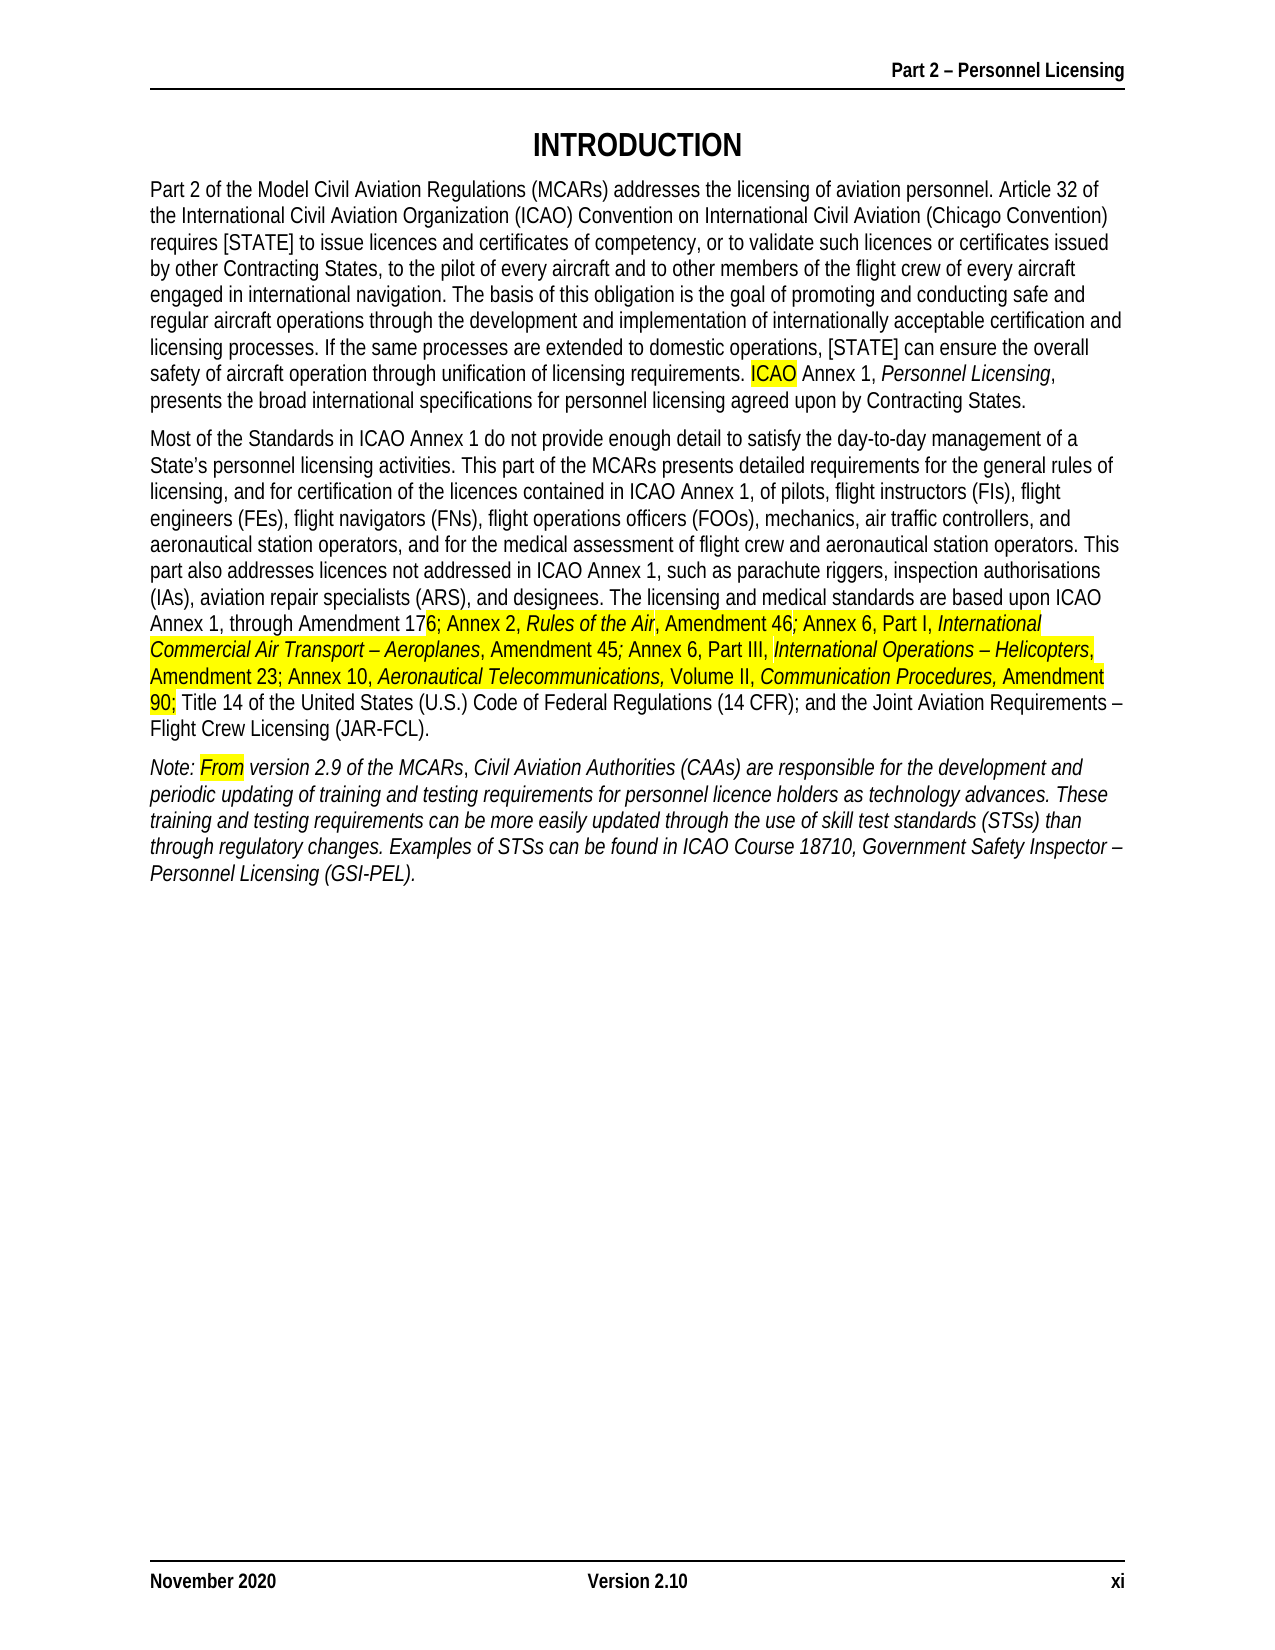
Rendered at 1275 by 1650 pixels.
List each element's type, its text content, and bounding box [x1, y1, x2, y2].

text Part 2 of the Model Civil Aviation Regulations (MCARs) addresses the licensing of aviation personnel. Article 32 of the International Civil Aviation Organization (ICAO) Convention on International Civil Aviation (Chicago Convention) requires [STATE] to issue licences and certificates of competency, or to validate such licences or certificates issued by other Contracting States, to the pilot of every aircraft and to other members of the flight crew of every aircraft engaged in international navigation. The basis of this obligation is the goal of promoting and conducting safe and regular aircraft operations through the development and implementation of internationally acceptable certification and licensing processes. If the same processes are extended to domestic operations, [STATE] can ensure the overall safety of aircraft operation through unification of licensing requirements. ICAO Annex 1, Personnel Licensing, presents the broad international specifications for personnel licensing agreed upon by Contracting States. [150, 176, 1125, 413]
text Most of the Standards in ICAO Annex 1 do not provide enough detail to satisfy the day-to-day management of a State’s personnel licensing activities. This part of the MCARs presents detailed requirements for the general rules of licensing, and for certification of the licences contained in ICAO Annex 1, of pilots, flight instructors (FIs), flight engineers (FEs), flight navigators (FNs), flight operations officers (FOOs), mechanics, air traffic controllers, and aeronautical station operators, and for the medical assessment of flight crew and aeronautical station operators. This part also addresses licences not addressed in ICAO Annex 1, such as parachute riggers, inspection authorisations (IAs), aviation repair specialists (ARS), and designees. The licensing and medical standards are based upon ICAO Annex 1, through Amendment 176; Annex 2, Rules of the Air, Amendment 46; Annex 6, Part I, International Commercial Air Transport – Aeroplanes, Amendment 45; Annex 6, Part III, International Operations – Helicopters, Amendment 23; Annex 10, Aeronautical Telecommunications, Volume II, Communication Procedures, Amendment 90; Title 14 of the United States (U.S.) Code of Federal Regulations (14 CFR); and the Joint Aviation Requirements – Flight Crew Licensing (JAR-FCL). [150, 425, 1125, 742]
text Note: From version 2.9 of the MCARs, Civil Aviation Authorities (CAAs) are responsible for the development and periodic updating of training and testing requirements for personnel licence holders as technology advances. These training and testing requirements can be more easily updated through the use of skill test standards (STSs) than through regulatory changes. Examples of STSs can be found in ICAO Course 18710, Government Safety Inspector – Personnel Licensing (GSI-PEL). [150, 754, 1125, 886]
title Introduction [150, 125, 1125, 163]
